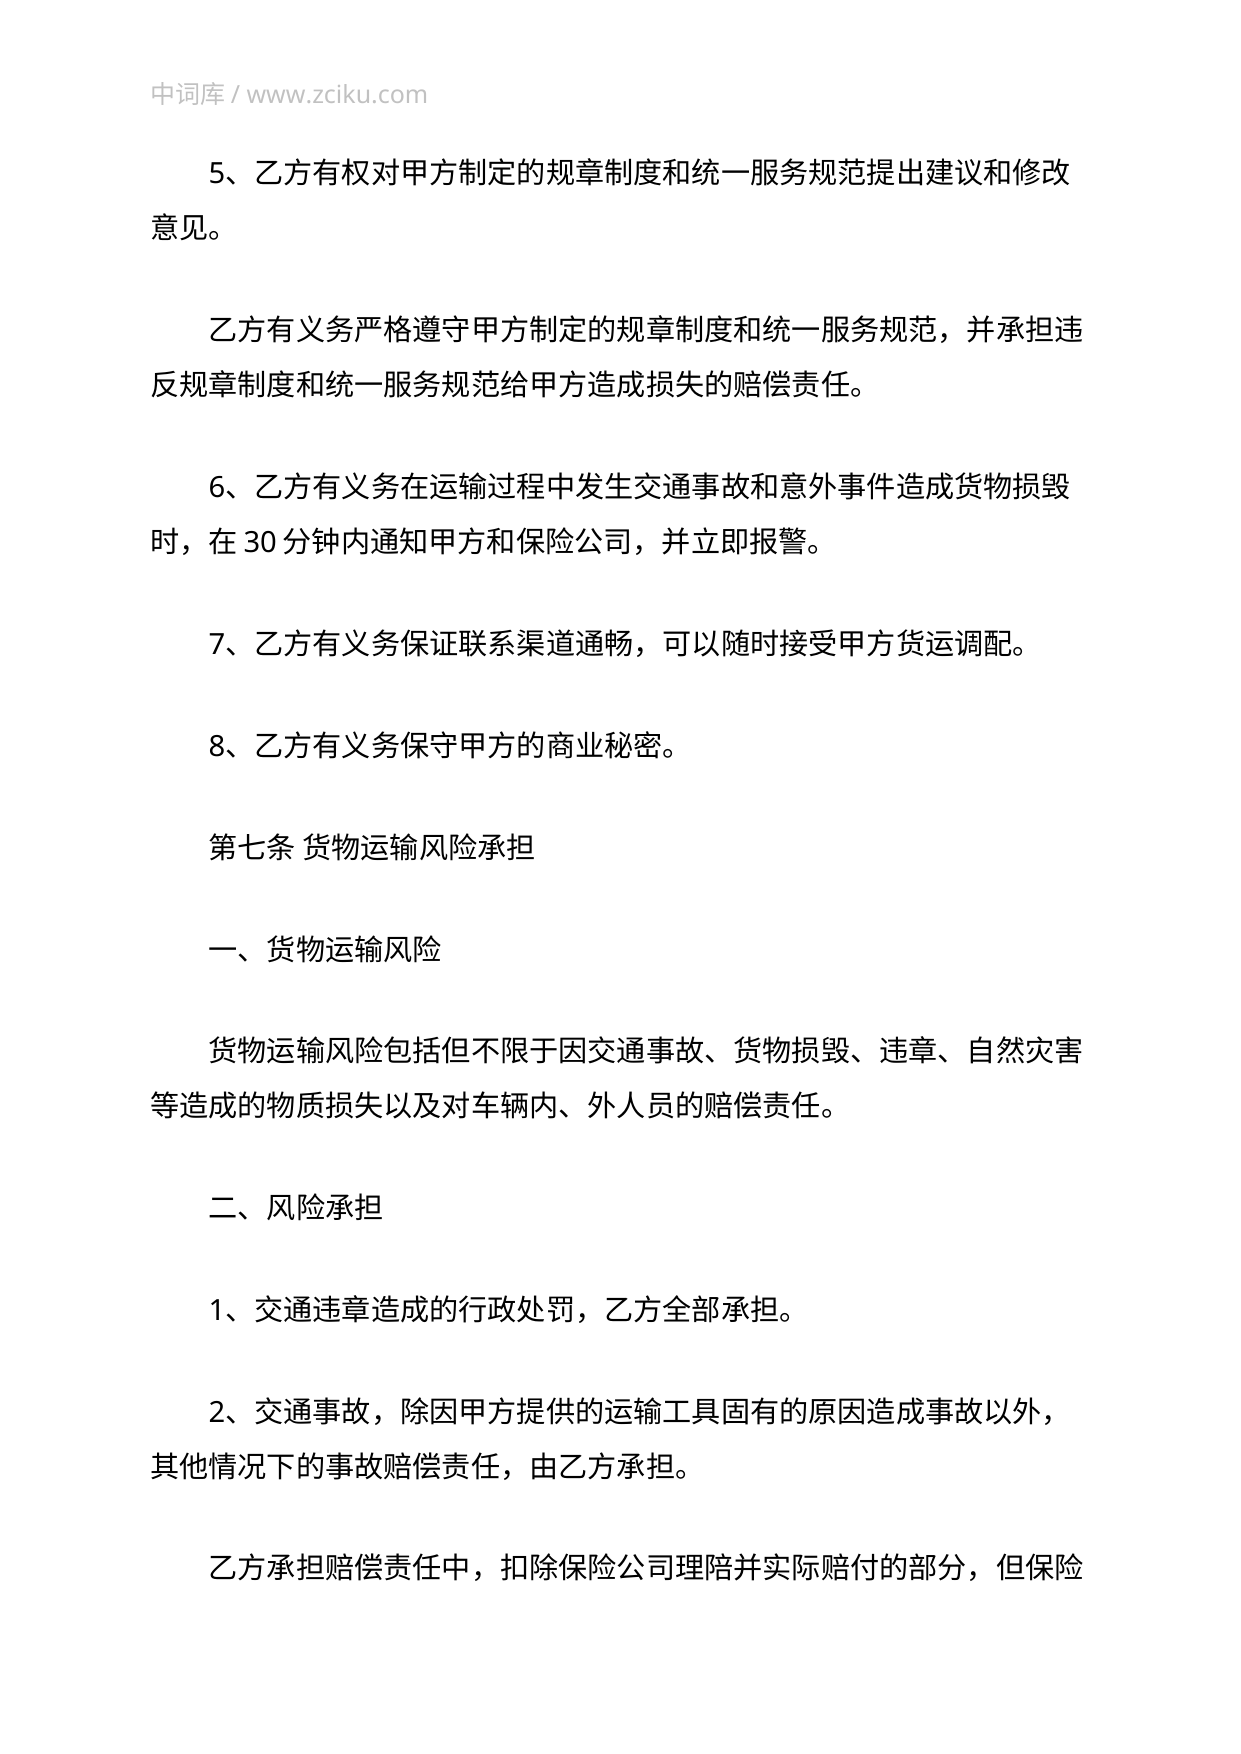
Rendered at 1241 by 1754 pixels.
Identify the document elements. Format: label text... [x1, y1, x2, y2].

text 1、交通违章造成的行政处罚，乙方全部承担。 [150, 1286, 1090, 1329]
text 乙方有义务严格遵守甲方制定的规章制度和统一服务规范，并承担违反规章制度和统一服务规范给甲方造成损失的赔偿责任。 [150, 307, 1090, 404]
text 一、货物运输风险 [150, 926, 1090, 968]
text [150, 1545, 1090, 1587]
text 货物运输风险包括但不限于因交通事故、货物损毁、违章、自然灾害等造成的物质损失以及对车辆内、外人员的赔偿责任。 [150, 1028, 1090, 1125]
text 7、乙方有义务保证联系渠道通畅，可以随时接受甲方货运调配。 [150, 620, 1090, 663]
text 6、乙方有义务在运输过程中发生交通事故和意外事件造成货物损毁时，在30分钟内通知甲方和保险公司，并立即报警。 [150, 463, 1090, 561]
text 2、交通事故，除因甲方提供的运输工具固有的原因造成事故以外，其他情况下的事故赔偿责任，由乙方承担。 [150, 1388, 1090, 1486]
text 8、乙方有义务保守甲方的商业秘密。 [150, 722, 1090, 765]
text 5、乙方有权对甲方制定的规章制度和统一服务规范提出建议和修改意见。 [150, 150, 1090, 247]
text 二、风险承担 [150, 1184, 1090, 1227]
text 第七条 货物运输风险承担 [150, 824, 1090, 867]
